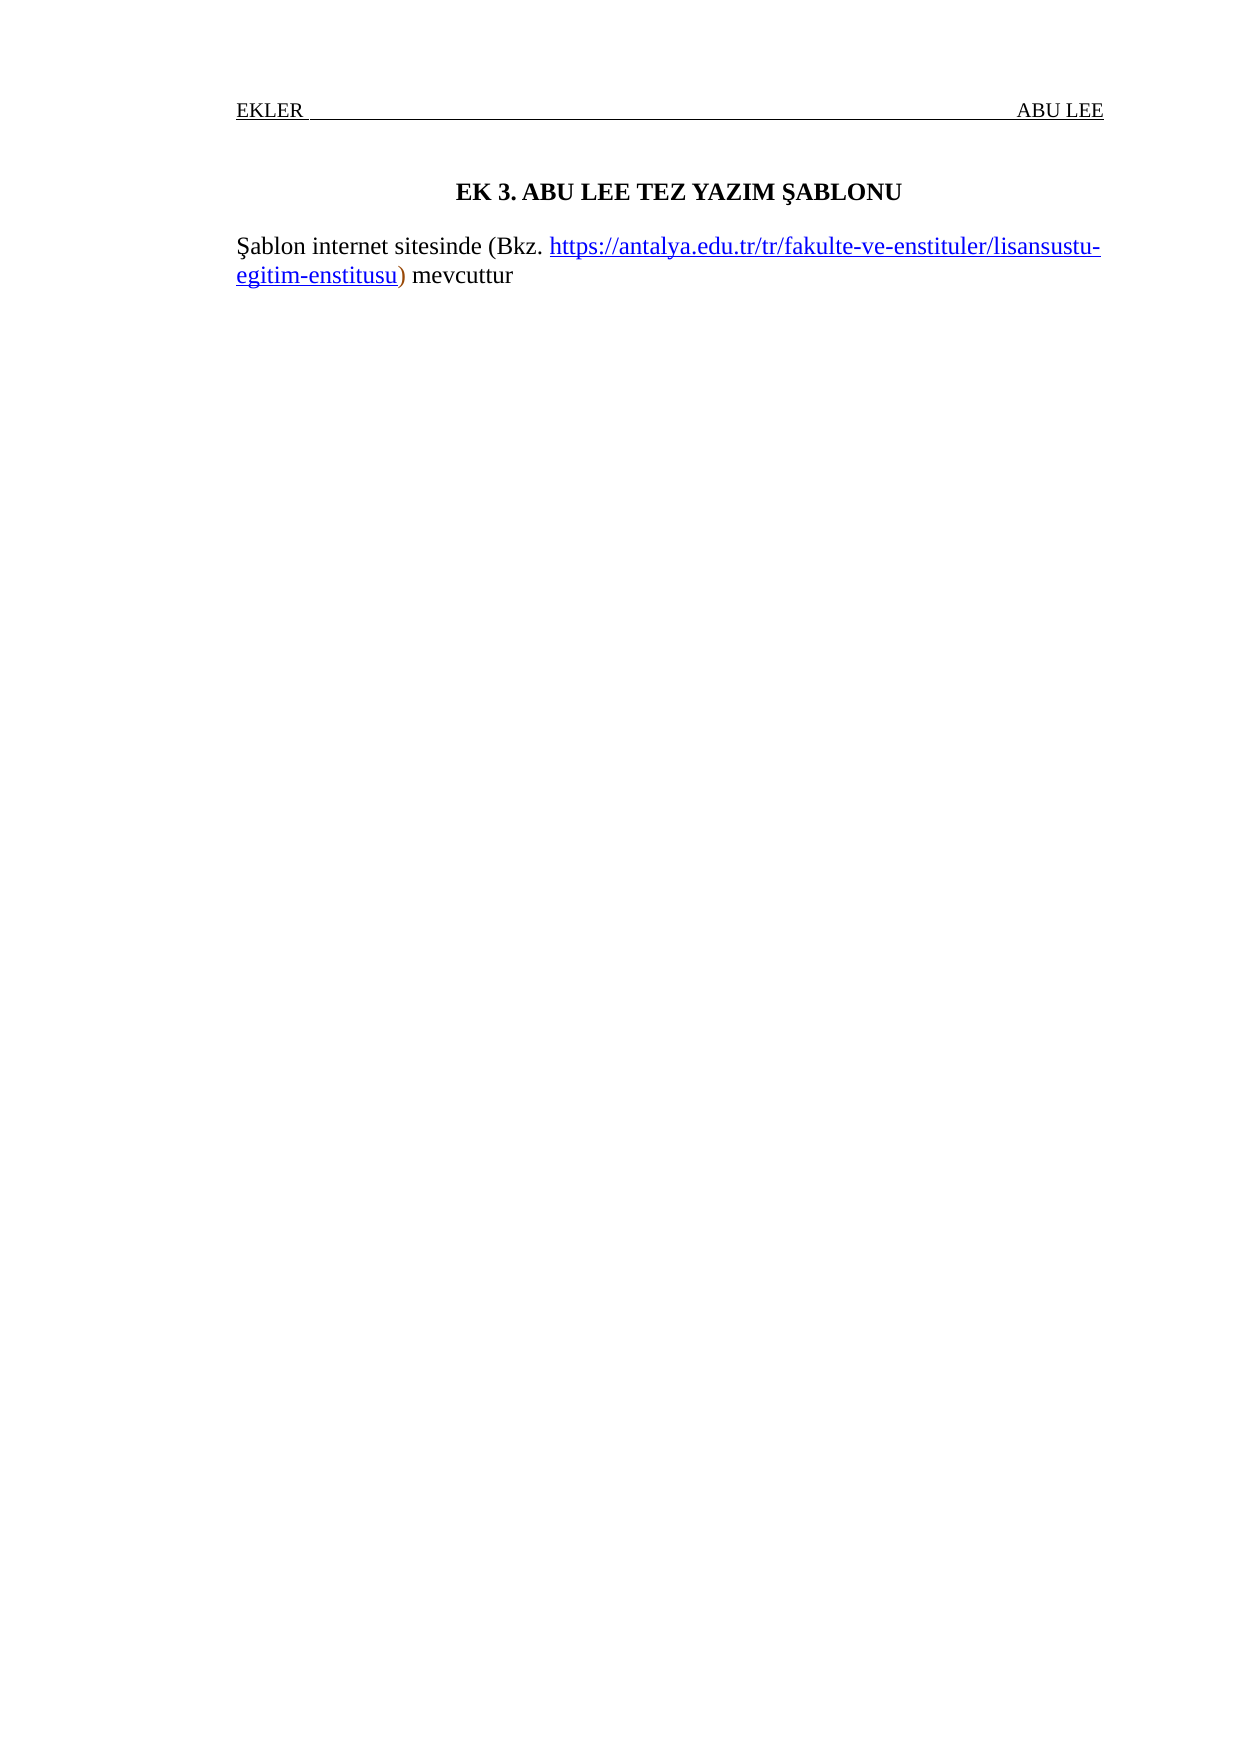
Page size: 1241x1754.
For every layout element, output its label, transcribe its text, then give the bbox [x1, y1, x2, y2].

subtitle EK 3. ABU LEE TEZ YAZIM ŞABLONU [236, 177, 1122, 206]
text Şablon internet sitesinde (Bkz. https://antalya.edu.tr/tr/fakulte-ve-enstituler/lisansustu-egitim-enstitusu) mevcuttur [236, 231, 1122, 288]
